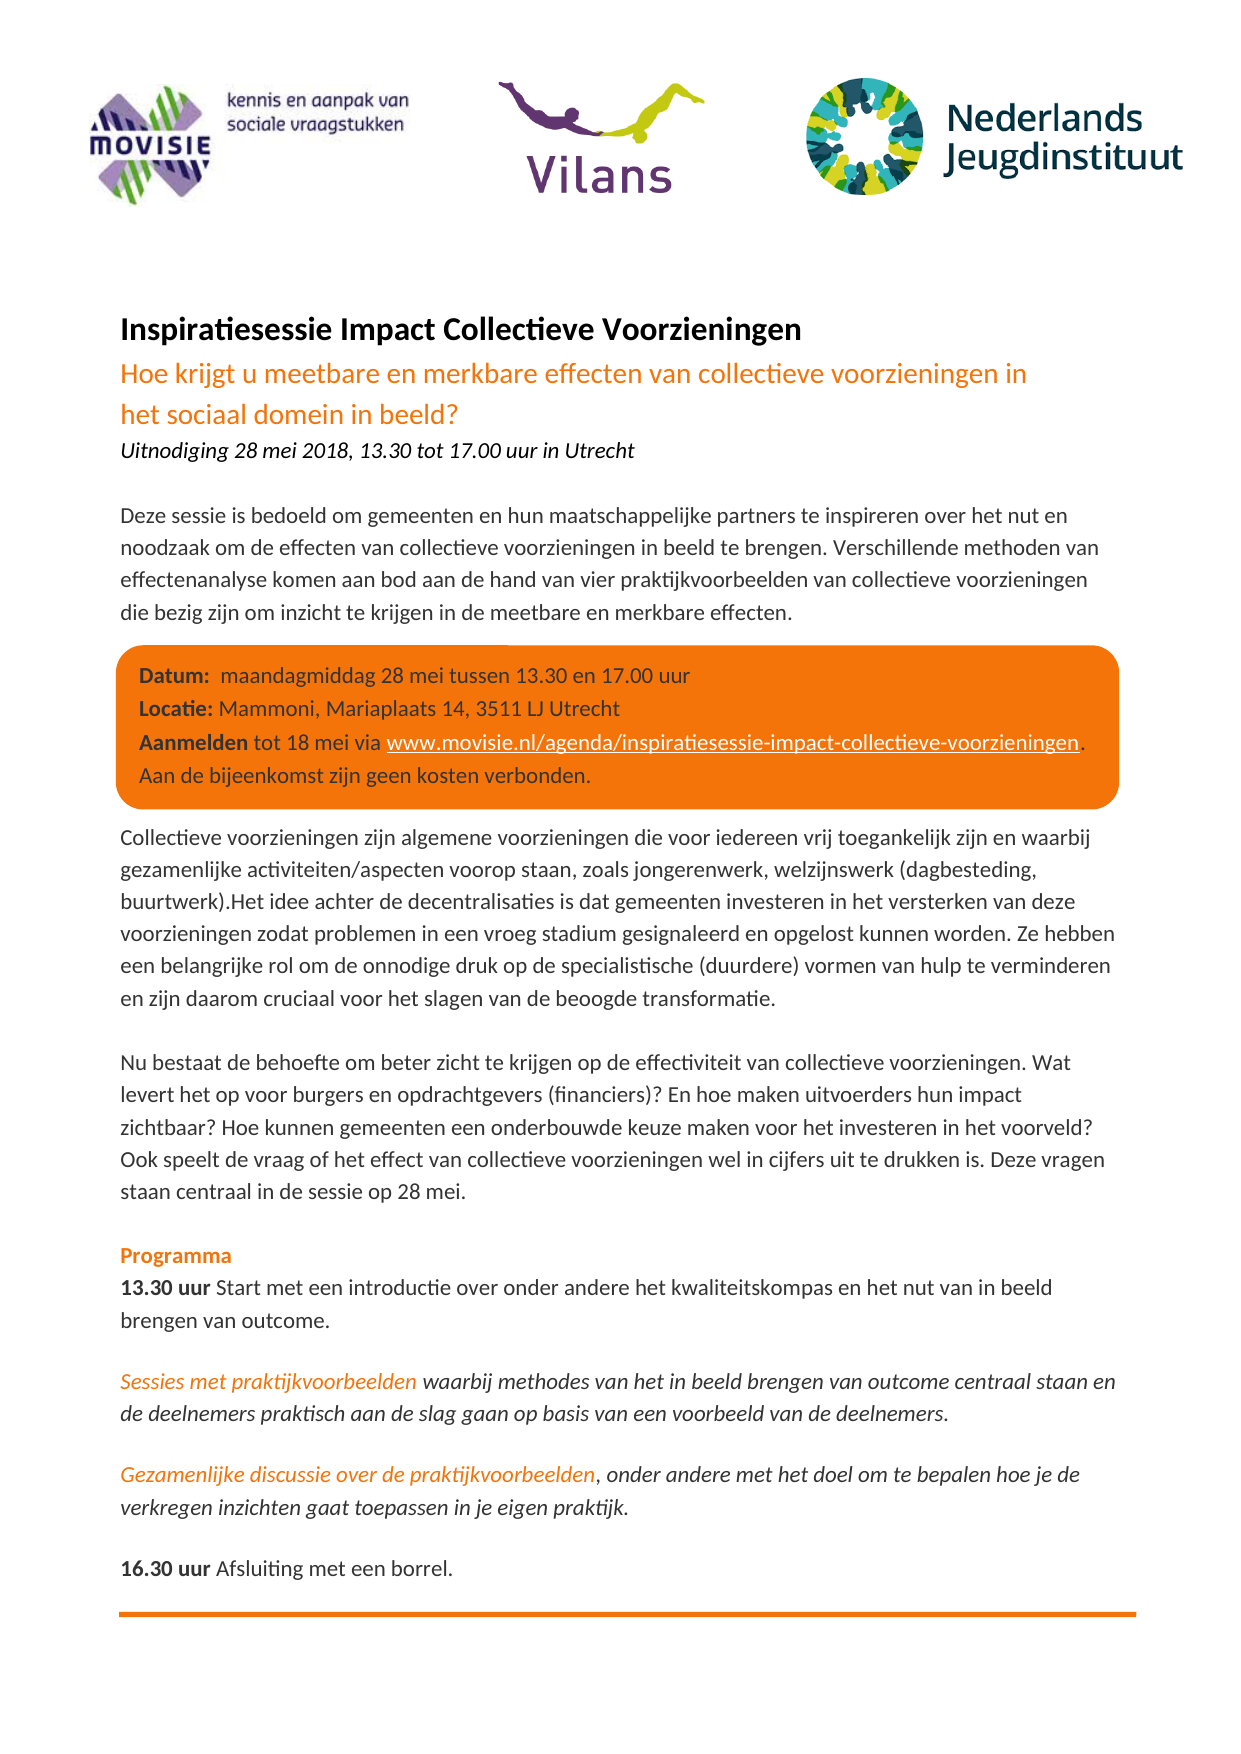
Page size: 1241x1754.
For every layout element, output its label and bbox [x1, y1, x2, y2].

picture [1178, 153, 1183, 166]
picture [806, 78, 1183, 195]
picture [88, 84, 411, 207]
picture [498, 81, 705, 193]
